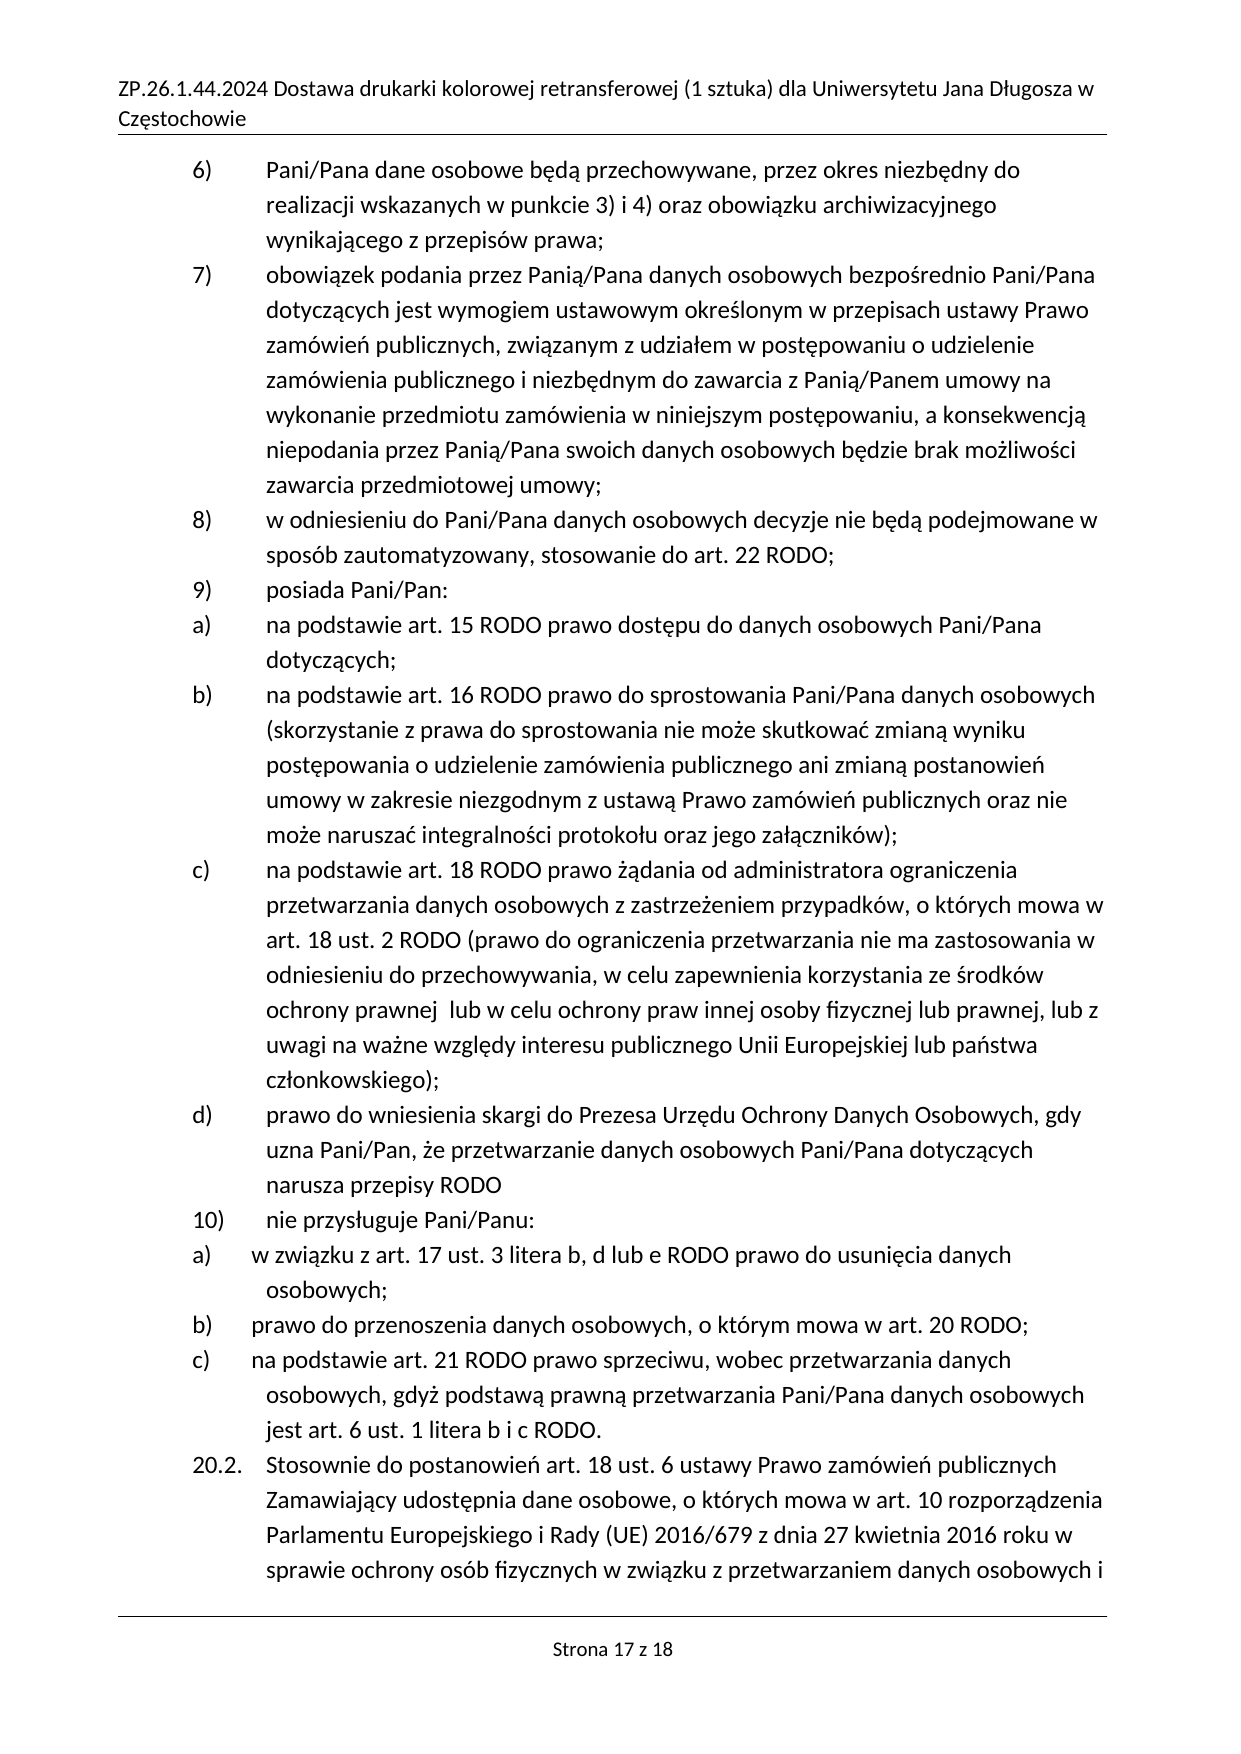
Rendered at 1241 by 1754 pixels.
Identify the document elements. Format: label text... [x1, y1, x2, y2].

list nie przysługuje Pani/Panu: [192, 1204, 1107, 1234]
list na podstawie art. 16 RODO prawo do sprostowania Pani/Pana danych osobowych (skorzystanie z prawa do sprostowania nie może skutkować zmianą wyniku postępowania o udzielenie zamówienia publicznego ani zmianą postanowień umowy w zakresie niezgodnym z ustawą Prawo zamówień publicznych oraz nie może naruszać integralności protokołu oraz jego załączników); [192, 679, 1107, 849]
list prawo do przenoszenia danych osobowych, o którym mowa w art. 20 RODO; [192, 1309, 1107, 1339]
list prawo do wniesienia skargi do Prezesa Urzędu Ochrony Danych Osobowych, gdy uzna Pani/Pan, że przetwarzanie danych osobowych Pani/Pana dotyczących narusza przepisy RODO [192, 1099, 1107, 1199]
list obowiązek podania przez Panią/Pana danych osobowych bezpośrednio Pani/Pana dotyczących jest wymogiem ustawowym określonym w przepisach ustawy Prawo zamówień publicznych, związanym z udziałem w postępowaniu o udzielenie zamówienia publicznego i niezbędnym do zawarcia z Panią/Panem umowy na wykonanie przedmiotu zamówienia w niniejszym postępowaniu, a konsekwencją niepodania przez Panią/Pana swoich danych osobowych będzie brak możliwości zawarcia przedmiotowej umowy; [192, 259, 1107, 499]
list na podstawie art. 18 RODO prawo żądania od administratora ograniczenia przetwarzania danych osobowych z zastrzeżeniem przypadków, o których mowa w art. 18 ust. 2 RODO (prawo do ograniczenia przetwarzania nie ma zastosowania w odniesieniu do przechowywania, w celu zapewnienia korzystania ze środków ochrony prawnej lub w celu ochrony praw innej osoby fizycznej lub prawnej, lub z uwagi na ważne względy interesu publicznego Unii Europejskiej lub państwa członkowskiego); [192, 854, 1107, 1094]
list w odniesieniu do Pani/Pana danych osobowych decyzje nie będą podejmowane w sposób zautomatyzowany, stosowanie do art. 22 RODO; [192, 504, 1107, 569]
list w związku z art. 17 ust. 3 litera b, d lub e RODO prawo do usunięcia danych osobowych; [192, 1239, 1107, 1304]
list na podstawie art. 21 RODO prawo sprzeciwu, wobec przetwarzania danych osobowych, gdyż podstawą prawną przetwarzania Pani/Pana danych osobowych jest art. 6 ust. 1 litera b i c RODO. [192, 1344, 1107, 1444]
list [192, 1449, 1107, 1584]
list na podstawie art. 15 RODO prawo dostępu do danych osobowych Pani/Pana dotyczących; [192, 609, 1107, 674]
list posiada Pani/Pan: [192, 574, 1107, 604]
list Pani/Pana dane osobowe będą przechowywane, przez okres niezbędny do realizacji wskazanych w punkcie 3) i 4) oraz obowiązku archiwizacyjnego wynikającego z przepisów prawa; [192, 154, 1107, 254]
